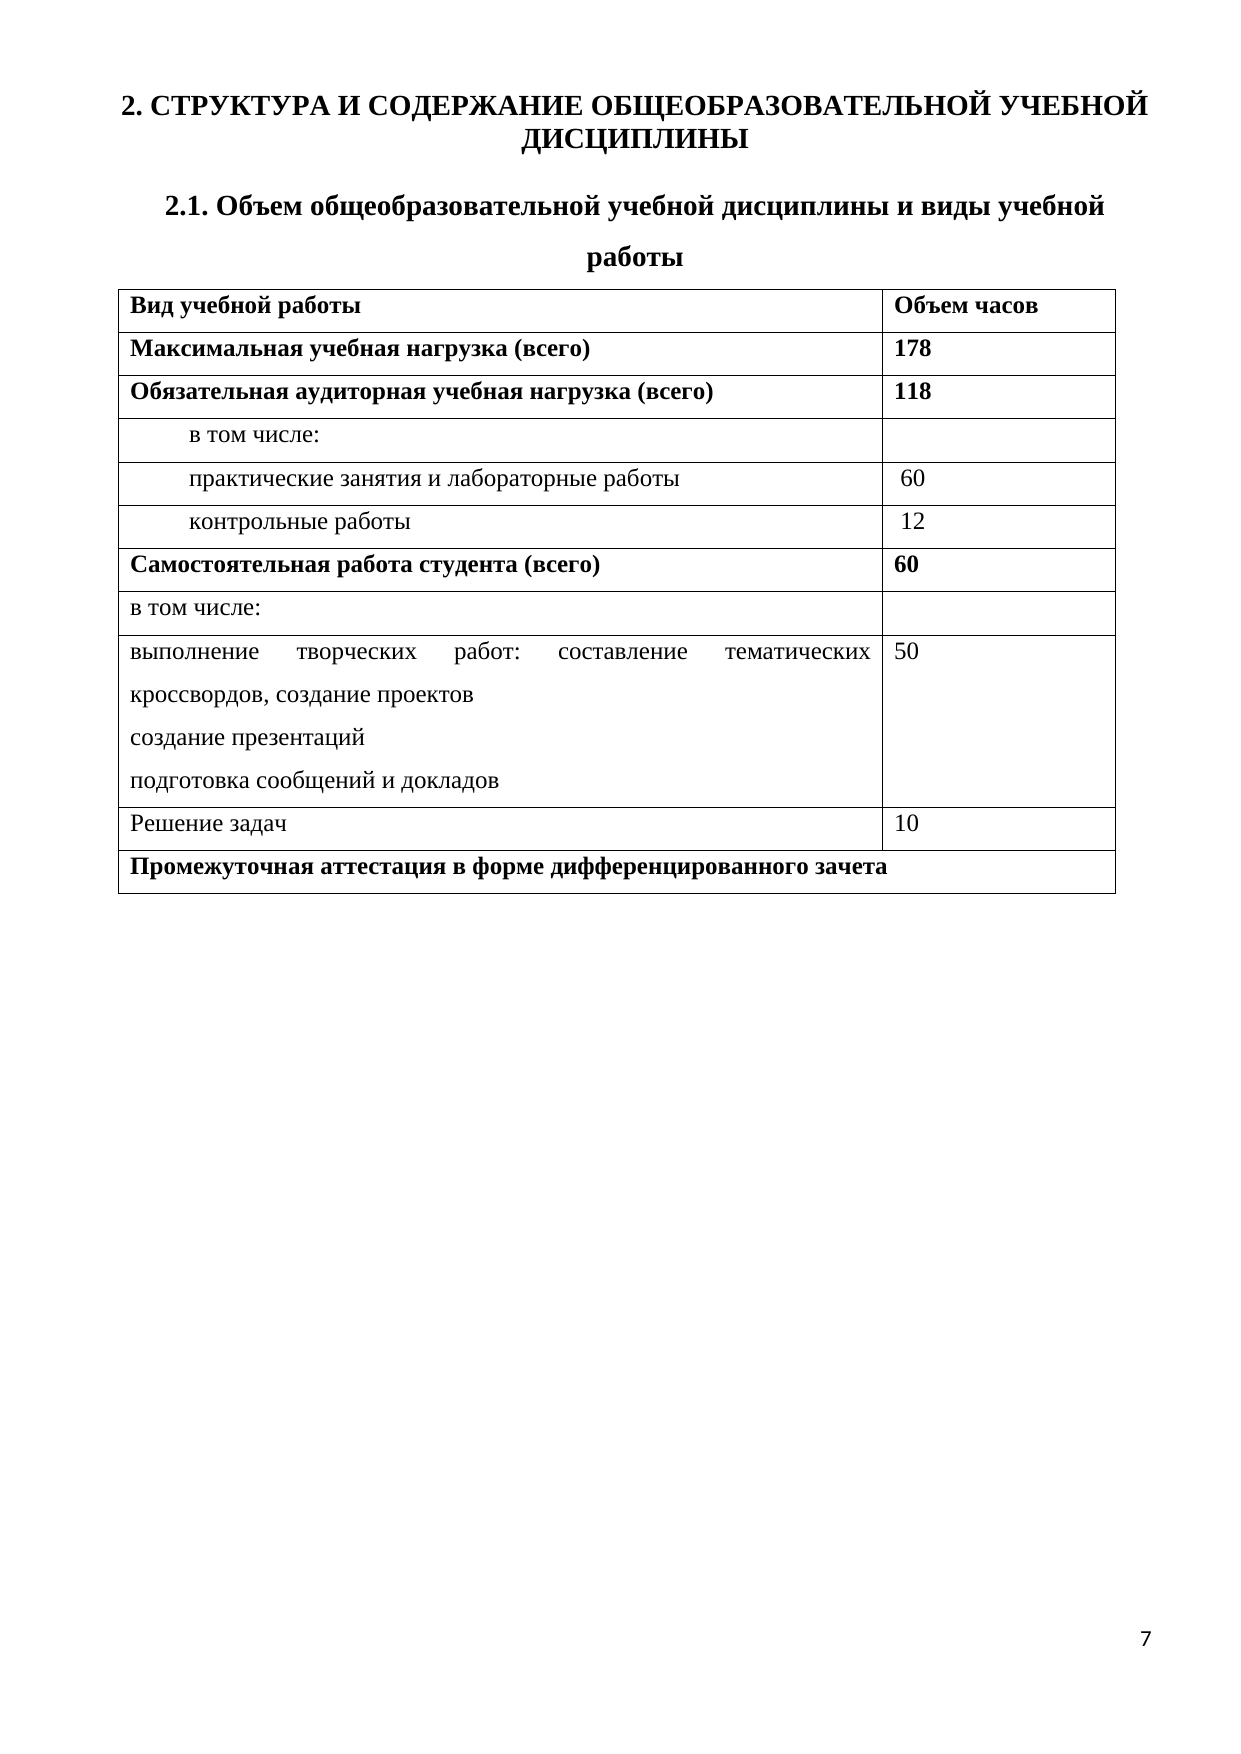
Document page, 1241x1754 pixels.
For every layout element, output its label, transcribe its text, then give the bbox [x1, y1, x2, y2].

table_cell Самостоятельная работа студента (всего) [119, 549, 882, 591]
table_header Вид учебной работы [119, 290, 882, 332]
table_cell 60 [883, 463, 1115, 505]
table_cell 118 [883, 376, 1115, 418]
table_cell Решение задач [119, 808, 882, 850]
table_cell практические занятия и лабораторные работы [119, 463, 882, 505]
table_cell 12 [883, 506, 1115, 548]
table_cell выполнение творческих работ: составление тематических кроссвордов, создание проектов создание презентаций подготовка сообщений и докладов [119, 636, 882, 807]
table_cell Максимальная учебная нагрузка (всего) [119, 333, 882, 375]
table_header Объем часов [883, 290, 1115, 332]
table_cell [883, 419, 1115, 462]
table_cell в том числе: [119, 592, 882, 635]
table_cell контрольные работы [119, 506, 882, 548]
text 2.1. Объем общеобразовательной учебной дисциплины и виды учебной работы [118, 188, 1152, 272]
table_cell Промежуточная аттестация в форме дифференцированного зачета [119, 851, 1115, 893]
table_cell 10 [883, 808, 1115, 850]
table_cell 50 [883, 636, 1115, 807]
table_cell 60 [883, 549, 1115, 591]
text 2. СТРУКТУРА И СОДЕРЖАНИЕ ОБЩЕОБРАЗОВАТЕЛЬНОЙ УЧЕБНОЙ ДИСЦИПЛИНЫ [118, 88, 1152, 155]
table_cell Обязательная аудиторная учебная нагрузка (всего) [119, 376, 882, 418]
table_cell [883, 592, 1115, 635]
table_cell в том числе: [119, 419, 882, 462]
table_cell 178 [883, 333, 1115, 375]
